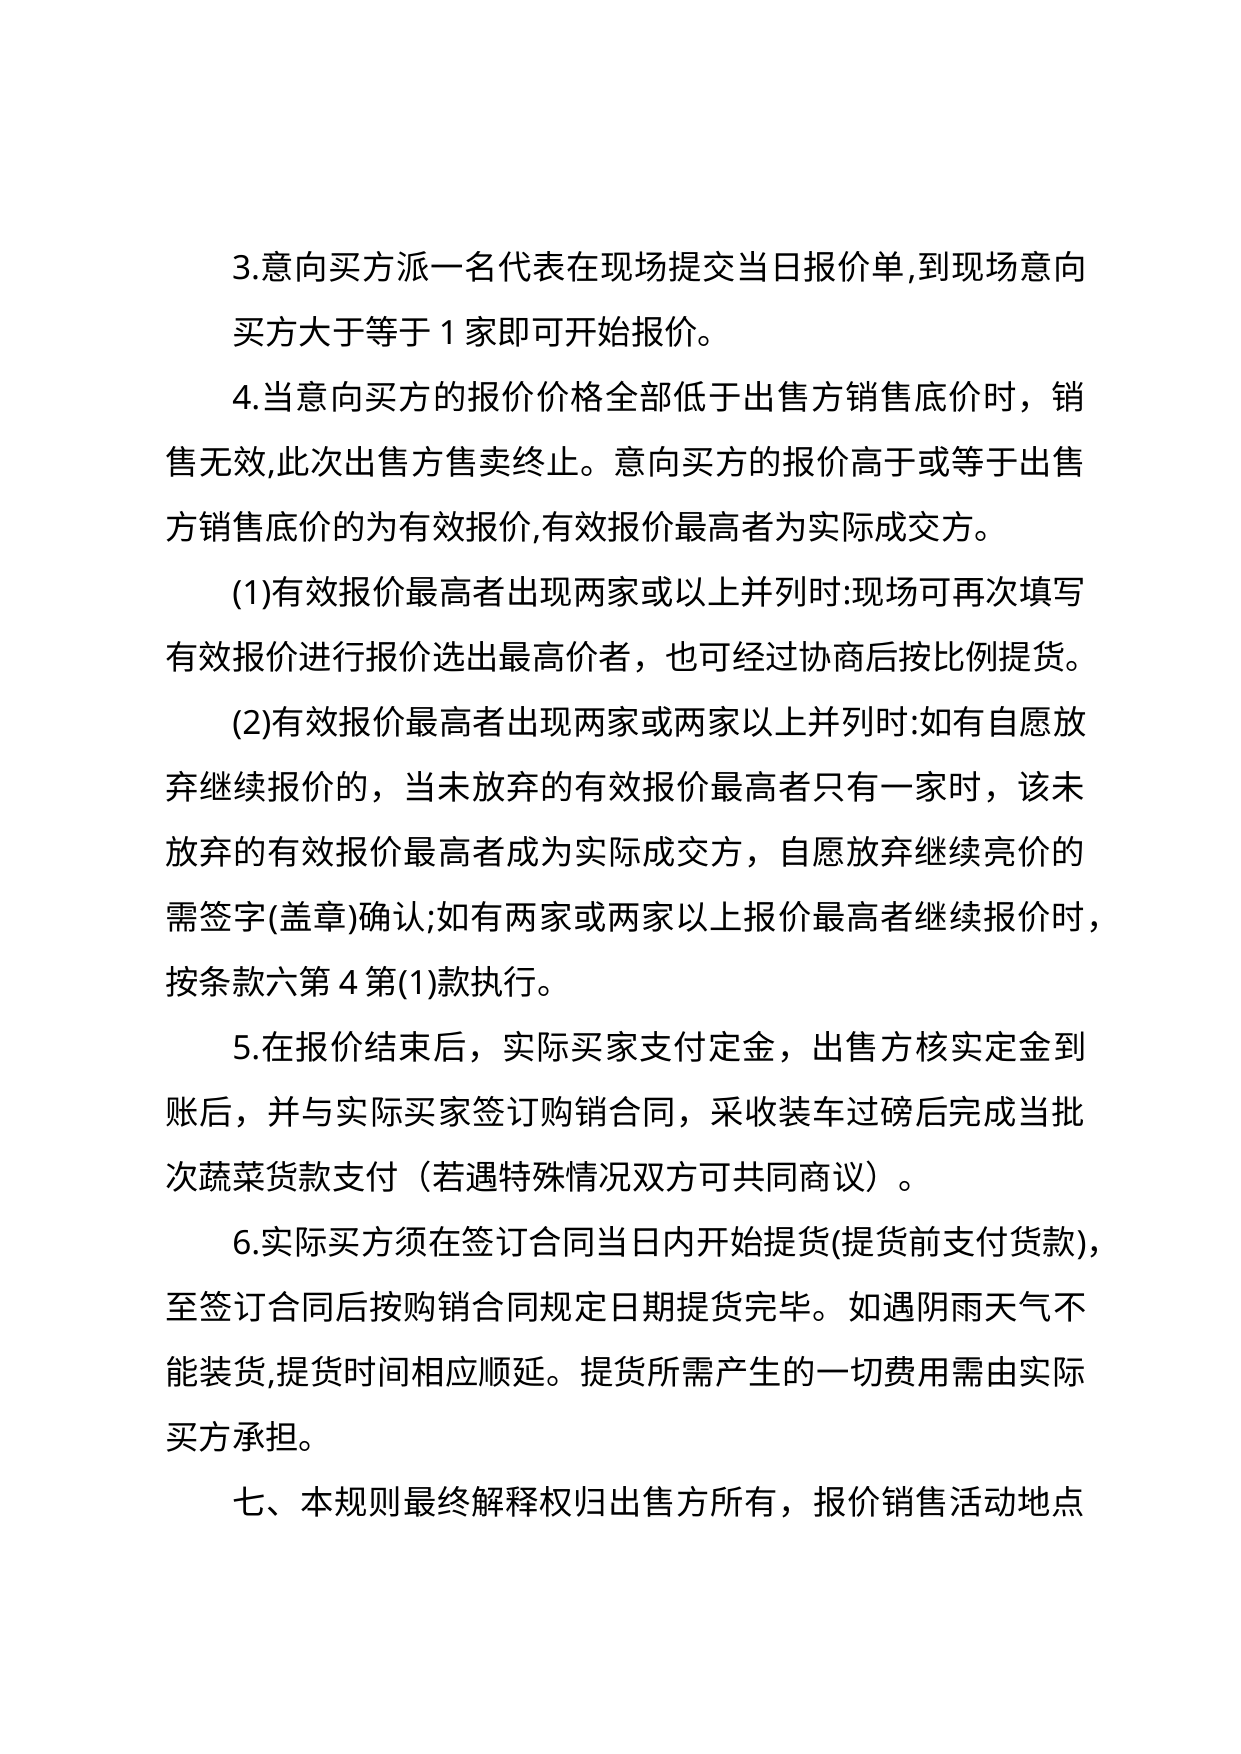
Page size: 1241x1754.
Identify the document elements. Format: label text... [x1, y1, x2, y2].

text 4.当意向买方的报价价格全部低于出售方销售底价时，销售无效,此次出售方售卖终止。意向买方的报价高于或等于出售方销售底价的为有效报价,有效报价最高者为实际成交方。 [165, 363, 1087, 558]
text 5.在报价结束后，实际买家支付定金，出售方核实定金到账后，并与实际买家签订购销合同，采收装车过磅后完成当批次蔬菜货款支付（若遇特殊情况双方可共同商议）。 [165, 1013, 1087, 1208]
text (2)有效报价最高者出现两家或两家以上并列时:如有自愿放弃继续报价的，当未放弃的有效报价最高者只有一家时，该未放弃的有效报价最高者成为实际成交方，自愿放弃继续亮价的需签字(盖章)确认;如有两家或两家以上报价最高者继续报价时，按条款六第4第(1)款执行。 [165, 688, 1087, 1013]
text 6.实际买方须在签订合同当日内开始提货(提货前支付货款)，至签订合同后按购销合同规定日期提货完毕。如遇阴雨天气不能装货,提货时间相应顺延。提货所需产生的一切费用需由实际买方承担。 [165, 1208, 1087, 1468]
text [165, 1468, 1087, 1533]
text (1)有效报价最高者出现两家或以上并列时:现场可再次填写有效报价进行报价选出最高价者，也可经过协商后按比例提货。 [165, 558, 1087, 688]
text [232, 233, 1087, 363]
